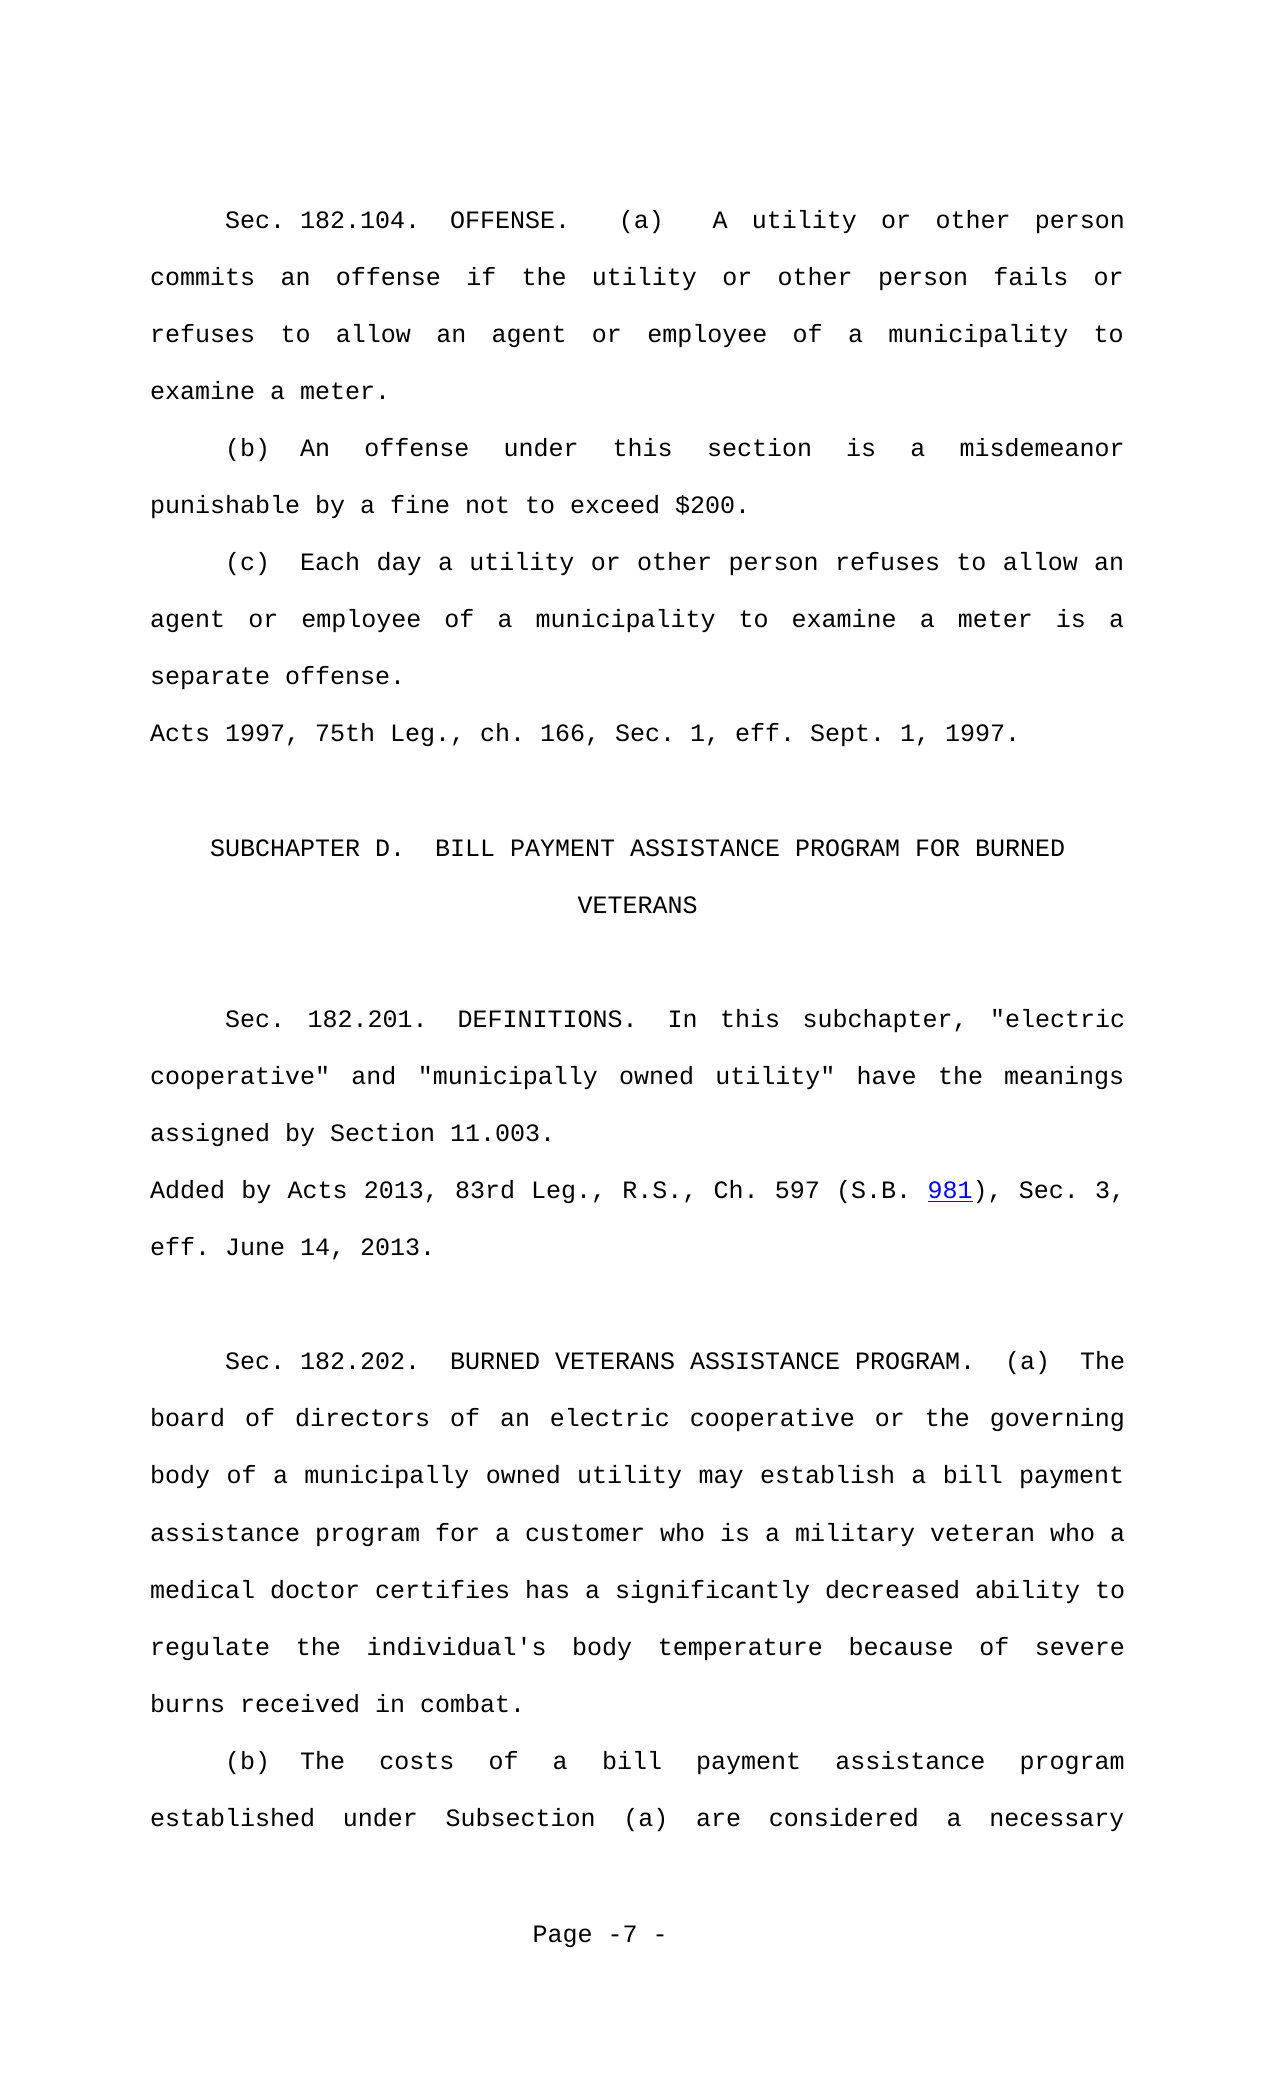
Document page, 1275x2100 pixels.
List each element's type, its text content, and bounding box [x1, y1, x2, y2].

text Added by Acts 2013, 83rd Leg., R.S., Ch. 597 (S.B. 981), Sec. 3, eff. June 14, 2013. [150, 1177, 1125, 1263]
text Sec. 182.104. OFFENSE. (a) A utility or other person commits an offense if the utility or other person fails or refuses to allow an agent or employee of a municipality to examine a meter. [150, 207, 1125, 407]
text Sec. 182.201. DEFINITIONS. In this subchapter, "electric cooperative" and "municipally owned utility" have the meanings assigned by Section 11.003. [150, 1006, 1125, 1149]
text Sec. 182.202. BURNED VETERANS ASSISTANCE PROGRAM. (a) The board of directors of an electric cooperative or the governing body of a municipally owned utility may establish a bill payment assistance program for a customer who is a military veteran who a medical doctor certifies has a significantly decreased ability to regulate the individual's body temperature because of severe burns received in combat. [150, 1349, 1125, 1720]
text Acts 1997, 75th Leg., ch. 166, Sec. 1, eff. Sept. 1, 1997. [150, 721, 1125, 749]
text (b) An offense under this section is a misdemeanor punishable by a fine not to exceed $200. [150, 435, 1125, 521]
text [150, 1748, 1125, 1834]
text (c) Each day a utility or other person refuses to allow an agent or employee of a municipality to examine a meter is a separate offense. [150, 549, 1125, 692]
text SUBCHAPTER D. BILL PAYMENT ASSISTANCE PROGRAM FOR BURNED VETERANS [150, 835, 1125, 921]
